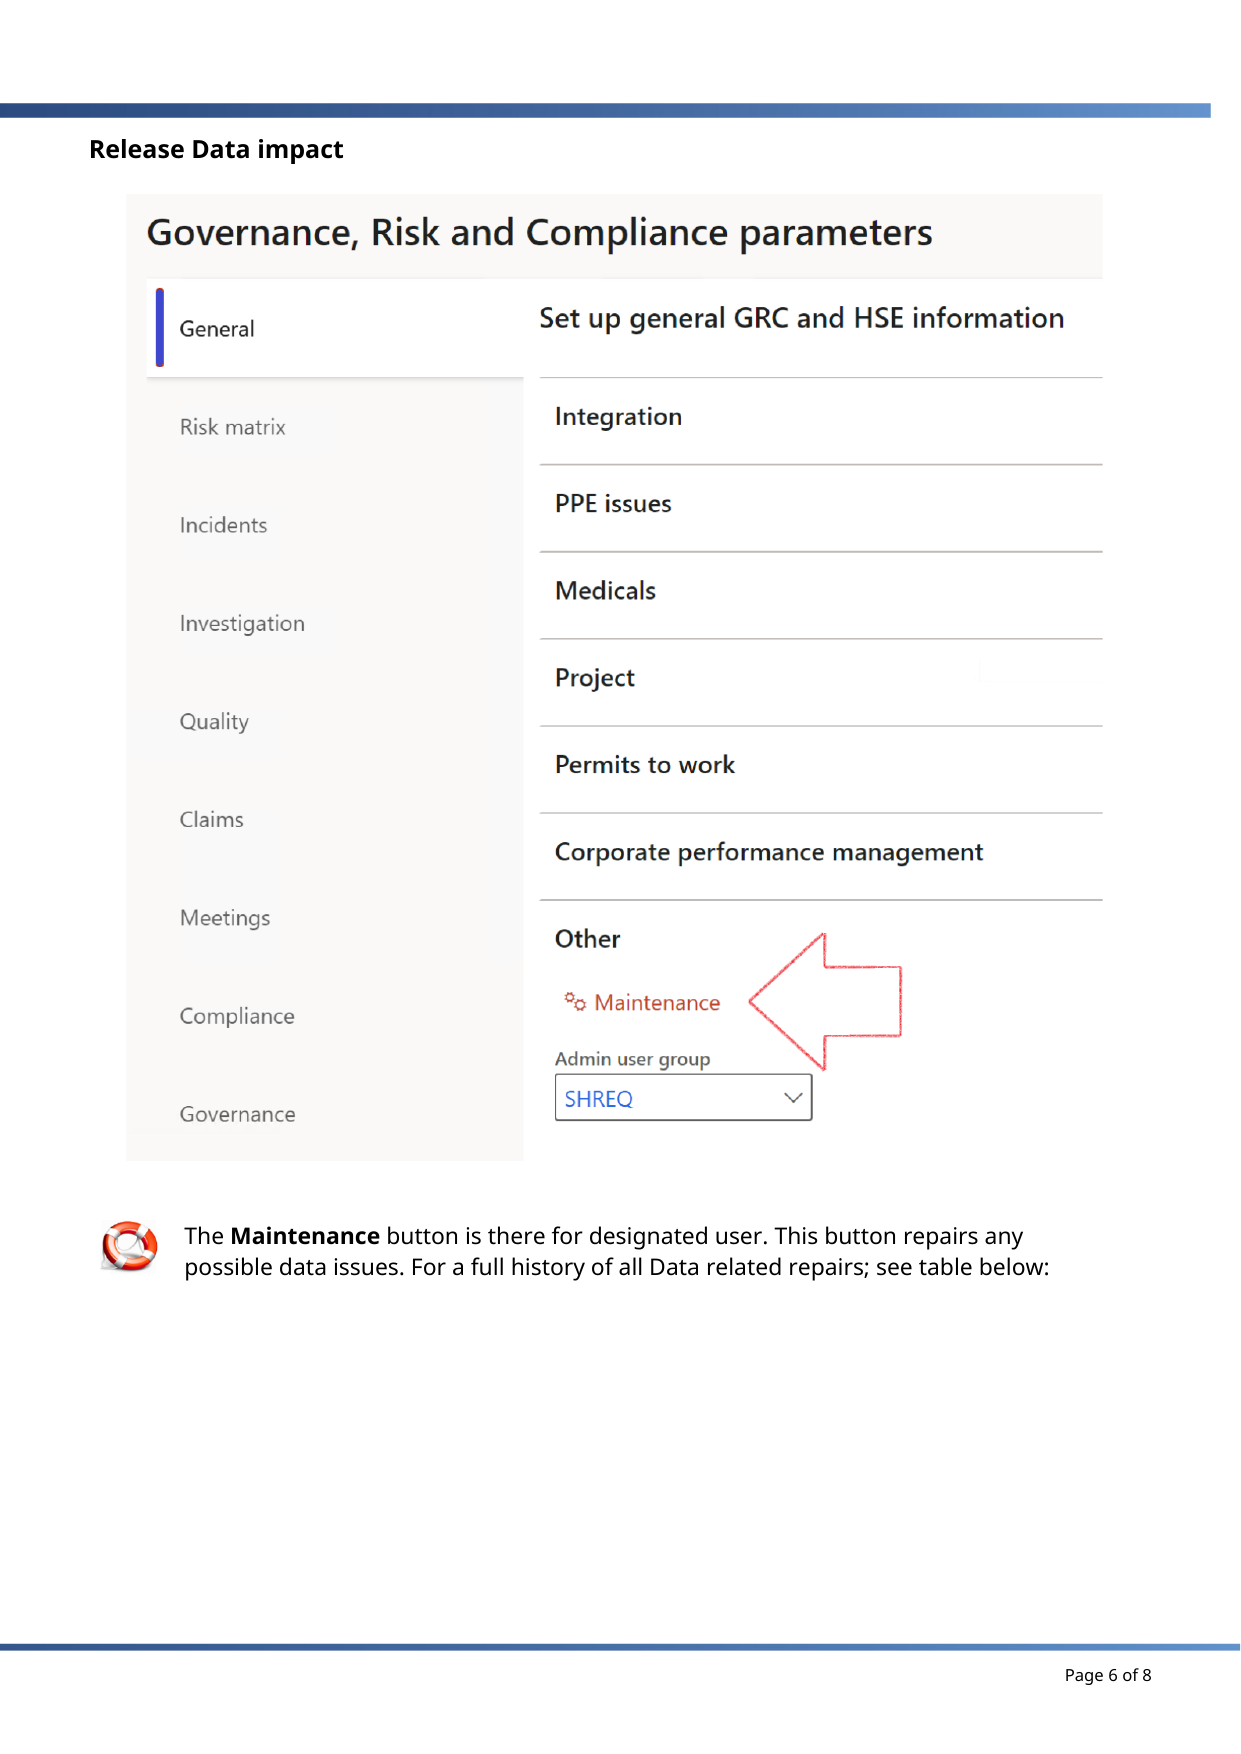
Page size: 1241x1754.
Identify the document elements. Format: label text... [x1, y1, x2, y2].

table_header The Maintenance button is there for designated user. This button repairs any possible data issues. For a full history of all Data related repairs; see table below: [170, 1220, 1075, 1283]
picture [0, 1643, 1241, 1651]
text Release Data impact [89, 132, 1152, 166]
picture [0, 103, 1211, 118]
table_header [89, 1220, 170, 1283]
picture [126, 194, 1103, 1161]
picture [100, 1220, 160, 1274]
